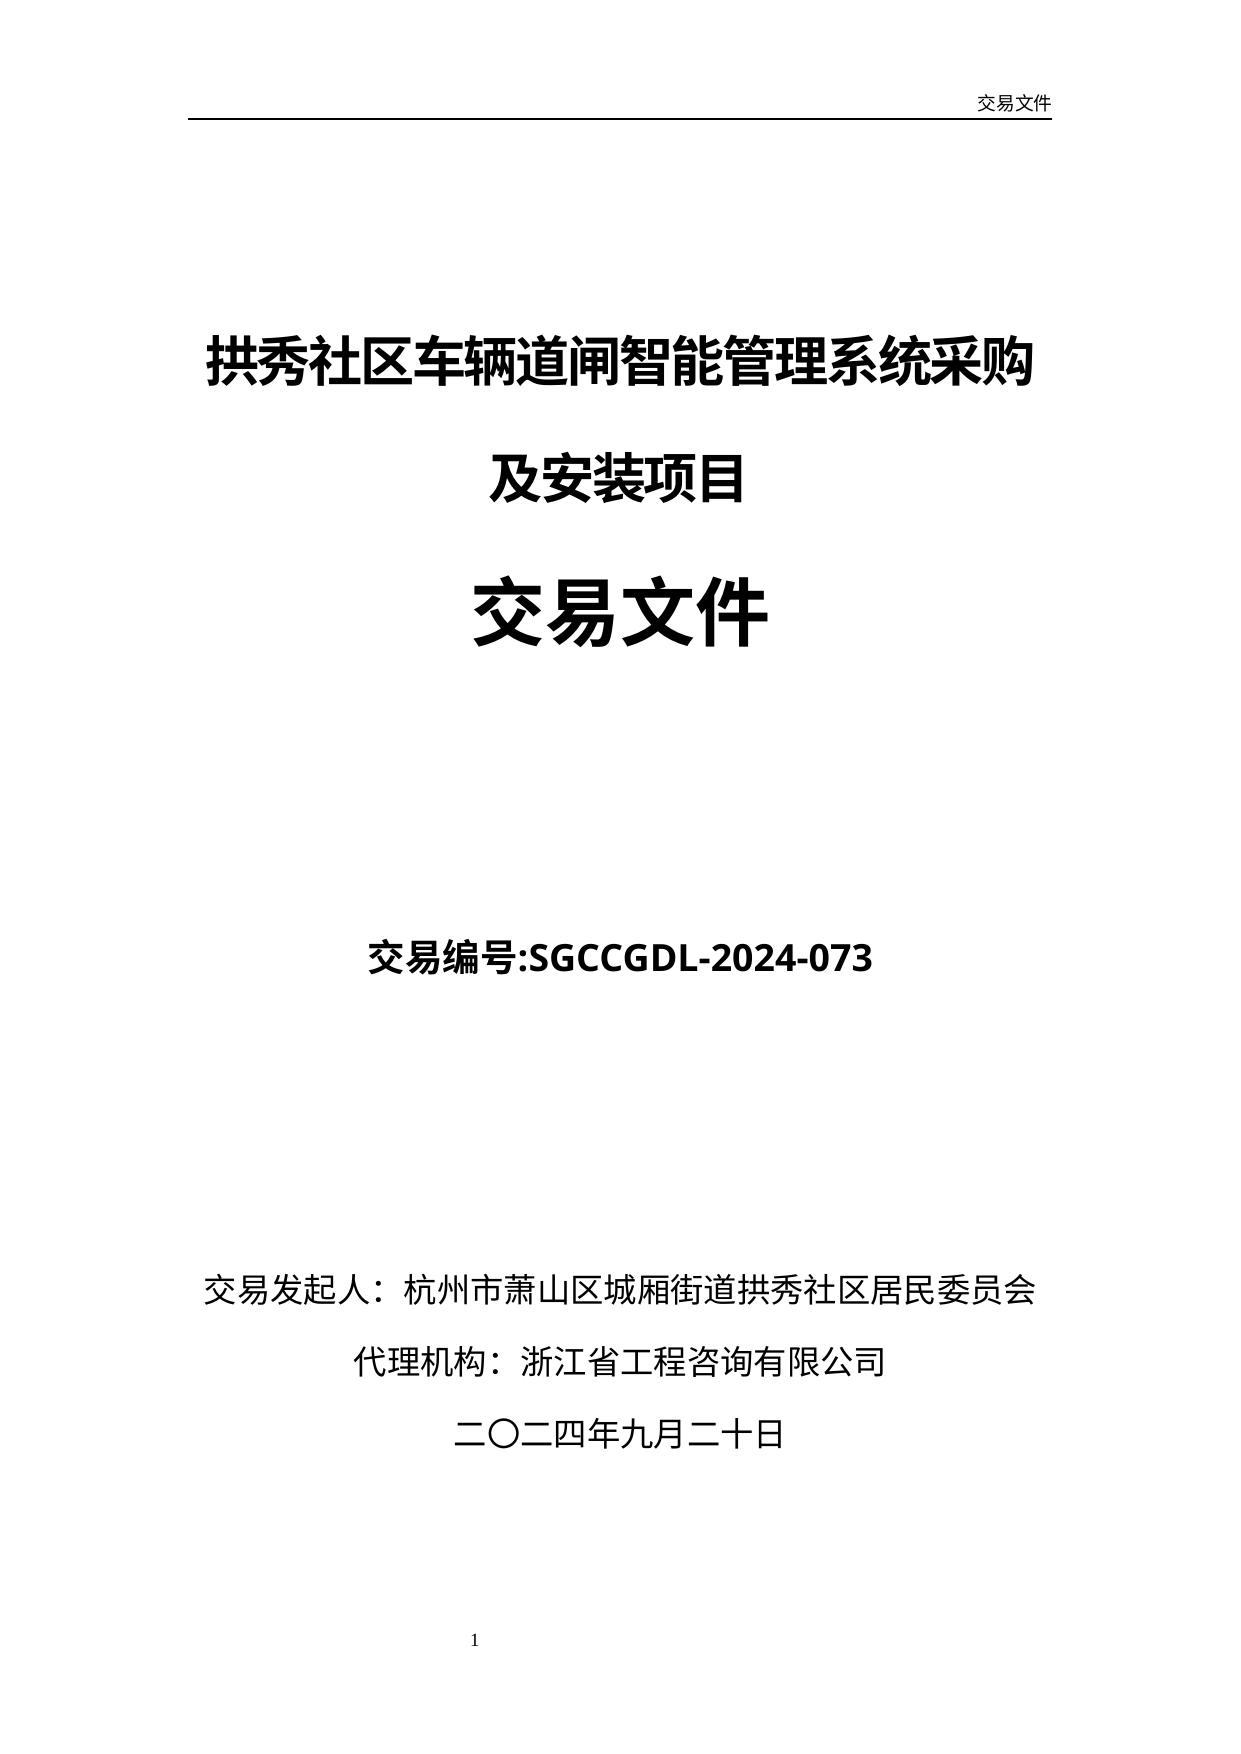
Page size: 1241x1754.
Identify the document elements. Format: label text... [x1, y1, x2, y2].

text 代理机构：浙江省工程咨询有限公司 [188, 1336, 1052, 1384]
text 拱秀社区车辆道闸智能管理系统采购及安装项目 [188, 318, 1052, 514]
text 交易文件 [188, 553, 1052, 662]
text 二〇二四年九月二十日 [188, 1408, 1052, 1456]
text 交易发起人：杭州市萧山区城厢街道拱秀社区居民委员会 [188, 1264, 1052, 1312]
text 交易编号:SGCCGDL-2024-073 [188, 928, 1052, 983]
